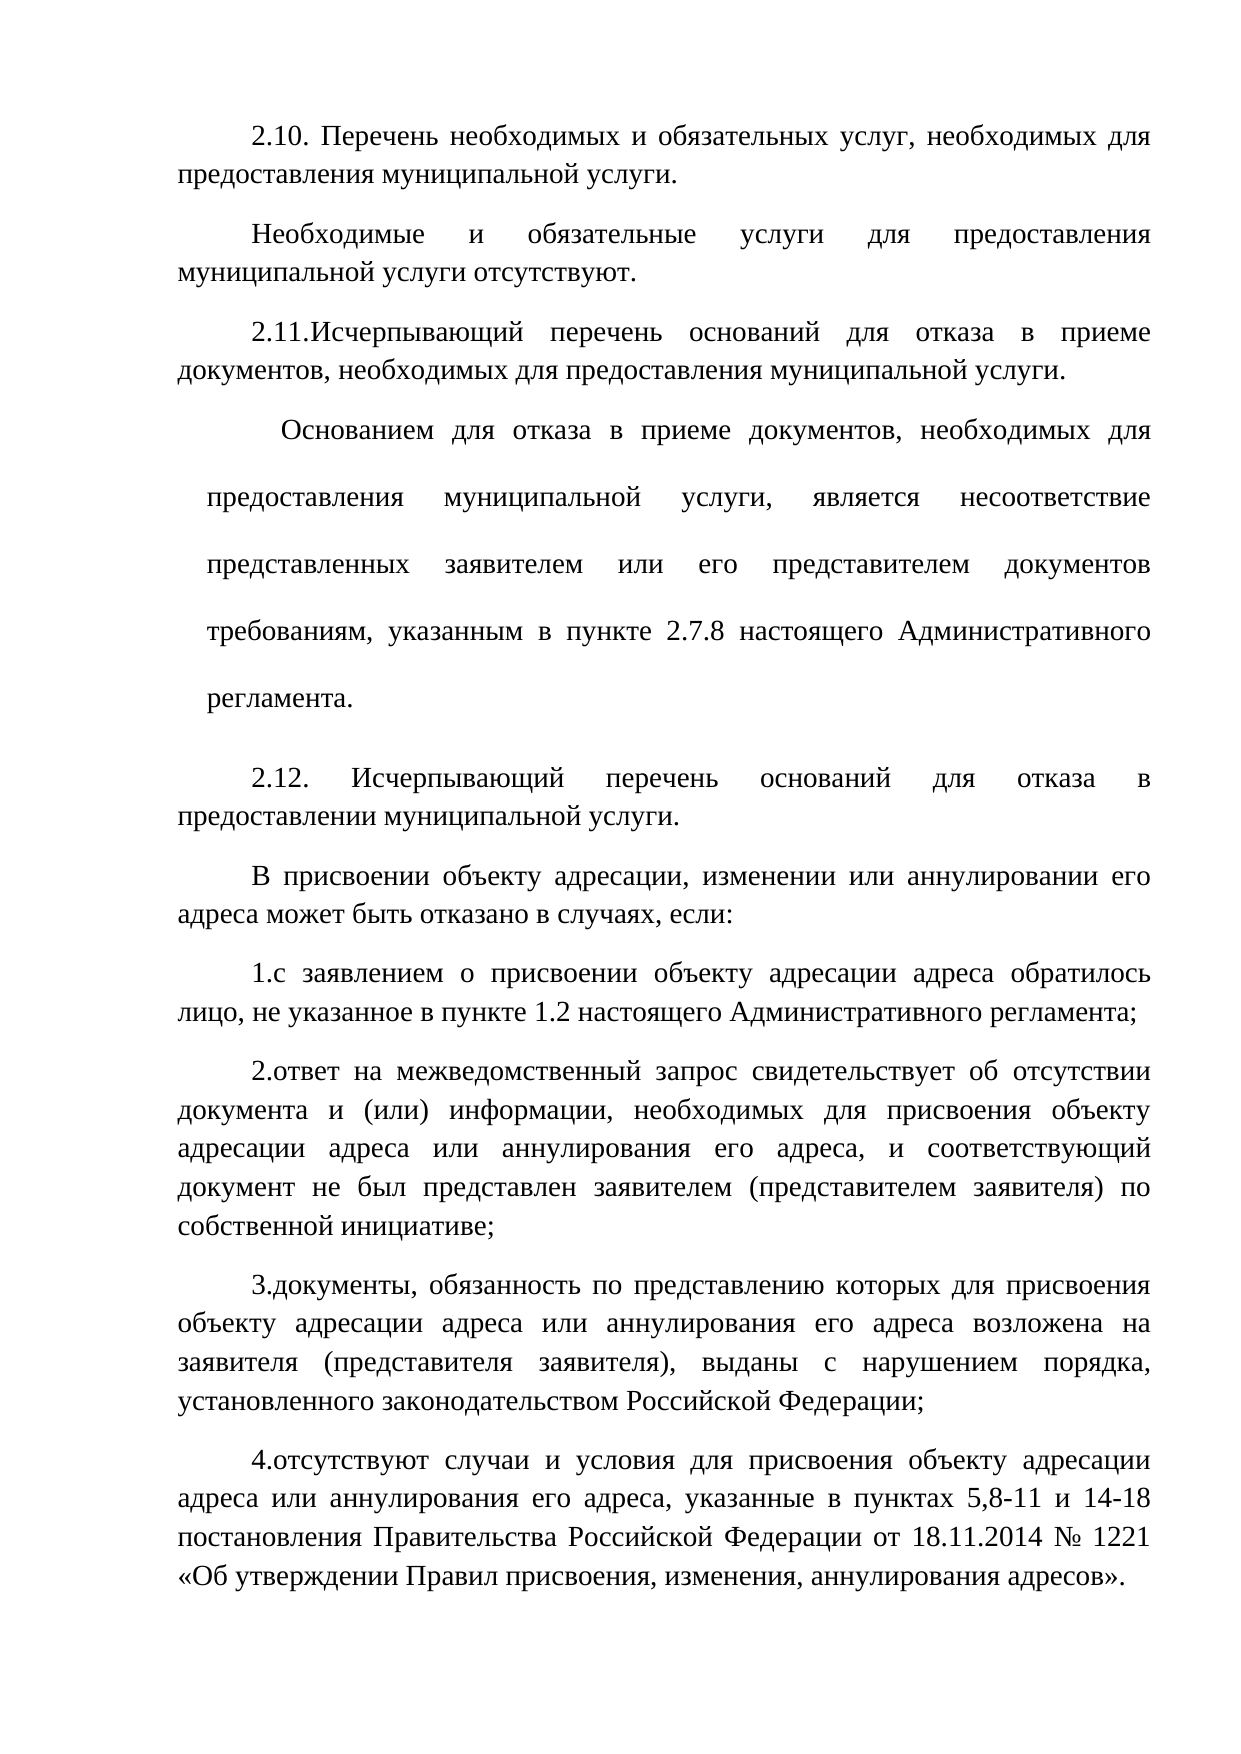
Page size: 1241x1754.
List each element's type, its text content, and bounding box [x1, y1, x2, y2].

text 2.ответ на межведомственный запрос свидетельствует об отсутствии документа и (или) информации, необходимых для присвоения объекту адресации адреса или аннулирования его адреса, и соответствующий документ не был представлен заявителем (представителем заявителя) по собственной инициативе; [177, 1053, 1152, 1241]
text 2.11. Исчерпывающий перечень оснований для отказа в приеме документов, необходимых для предоставления муниципальной услуги. [177, 314, 1152, 386]
text В присвоении объекту адресации, изменении или аннулировании его адреса может быть отказано в случаях, если: [177, 858, 1152, 930]
text Основанием для отказа в приеме документов, необходимых для предоставления муниципальной услуги, является несоответствие представленных заявителем или его представителем документов требованиям, указанным в пункте 2.7.8 настоящего Административного регламента. [207, 412, 1152, 714]
text Необходимые и обязательные услуги для предоставления муниципальной услуги отсутствуют. [177, 216, 1152, 288]
text 2.12. Исчерпывающий перечень оснований для отказа в предоставлении муниципальной услуги. [177, 760, 1152, 832]
text 1.с заявлением о присвоении объекту адресации адреса обратилось лицо, не указанное в пункте 1.2 настоящего Административного регламента; [177, 956, 1152, 1028]
text 2.10. Перечень необходимых и обязательных услуг, необходимых для предоставления муниципальной услуги. [177, 118, 1152, 190]
text 3.документы, обязанность по представлению которых для присвоения объекту адресации адреса или аннулирования его адреса возложена на заявителя (представителя заявителя), выданы с нарушением порядка, установленного законодательством Российской Федерации; [177, 1267, 1152, 1416]
text 4.отсутствуют случаи и условия для присвоения объекту адресации адреса или аннулирования его адреса, указанные в пунктах 5,8-11 и 14-18 постановления Правительства Российской Федерации от 18.11.2014 № 1221 «Об утверждении Правил присвоения, изменения, аннулирования адресов». [177, 1442, 1152, 1591]
